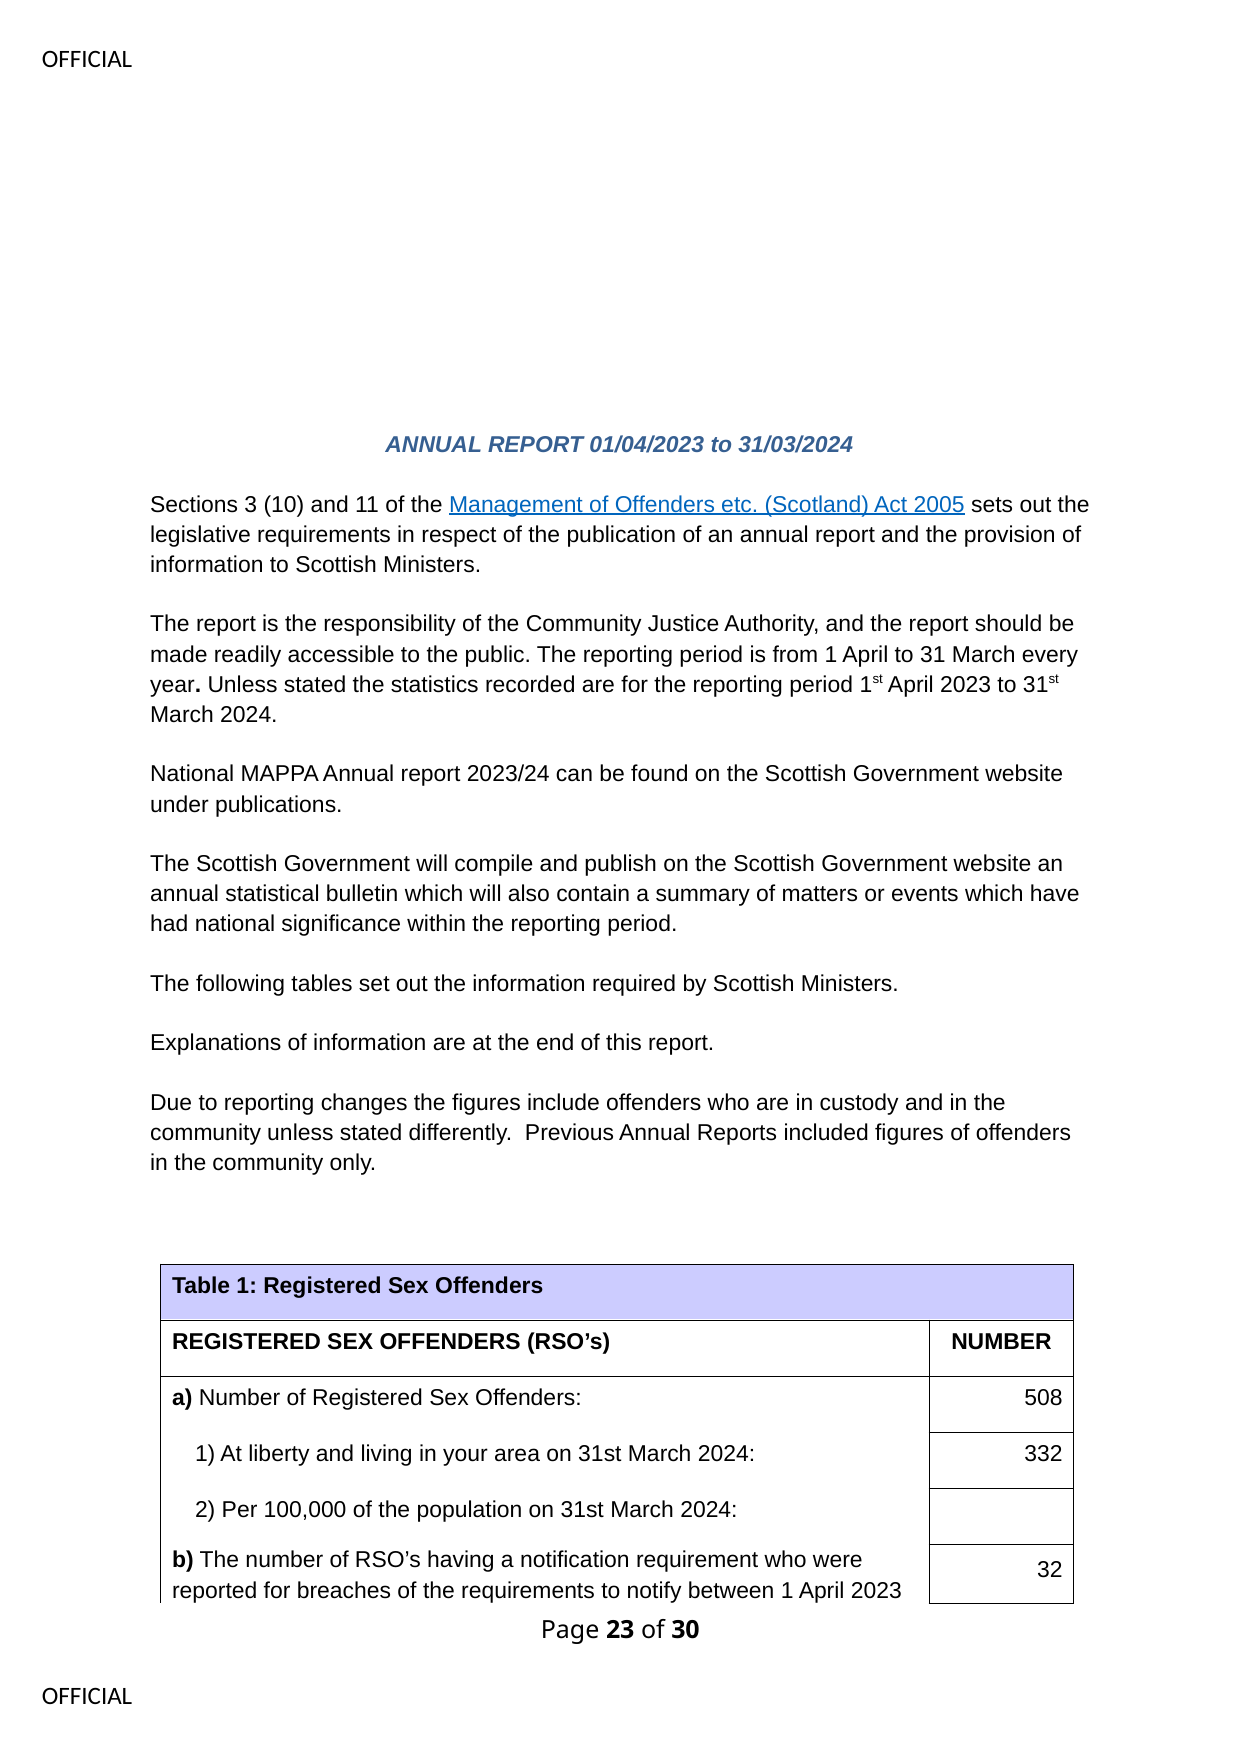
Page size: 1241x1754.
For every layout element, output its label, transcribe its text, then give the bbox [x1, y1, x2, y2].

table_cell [161, 1544, 929, 1603]
table_cell 332 [930, 1433, 1073, 1488]
table_header [929, 1265, 1073, 1319]
table_cell NUMBER [930, 1321, 1073, 1376]
table_cell 32 [930, 1545, 1073, 1603]
text National MAPPA Annual report 2023/24 can be found on the Scottish Government website under publications. [150, 760, 1090, 817]
text Sections 3 (10) and 11 of the Management of Offenders etc. (Scotland) Act 2005 sets out the legislative requirements in respect of the publication of an annual report and the provision of information to Scottish Ministers. [150, 491, 1090, 577]
table_cell REGISTERED SEX OFFENDERS (RSO’s) [161, 1321, 929, 1376]
text ANNUAL REPORT 01/04/2023 to 31/03/2024 [150, 431, 1090, 458]
table_cell 2) Per 100,000 of the population on 31st March 2024: [161, 1488, 929, 1544]
table_cell [930, 1489, 1073, 1544]
table_cell a) Number of Registered Sex Offenders: [161, 1377, 929, 1432]
text The report is the responsibility of the Community Justice Authority, and the report should be made readily accessible to the public. The reporting period is from 1 April to 31 March every year. Unless stated the statistics recorded are for the reporting period 1st April 2023 to 31st March 2024. [150, 610, 1090, 727]
text Due to reporting changes the figures include offenders who are in custody and in the community unless stated differently. Previous Annual Reports included figures of offenders in the community only. [150, 1088, 1090, 1175]
text The following tables set out the information required by Scottish Ministers. [150, 970, 1090, 996]
table_cell 1) At liberty and living in your area on 31st March 2024: [161, 1432, 929, 1488]
table_header Table 1: Registered Sex Offenders [161, 1265, 929, 1319]
text Explanations of information are at the end of this report. [150, 1029, 1090, 1056]
text The Scottish Government will compile and publish on the Scottish Government website an annual statistical bulletin which will also contain a summary of matters or events which have had national significance within the reporting period. [150, 850, 1090, 937]
table_cell 508 [930, 1377, 1073, 1432]
